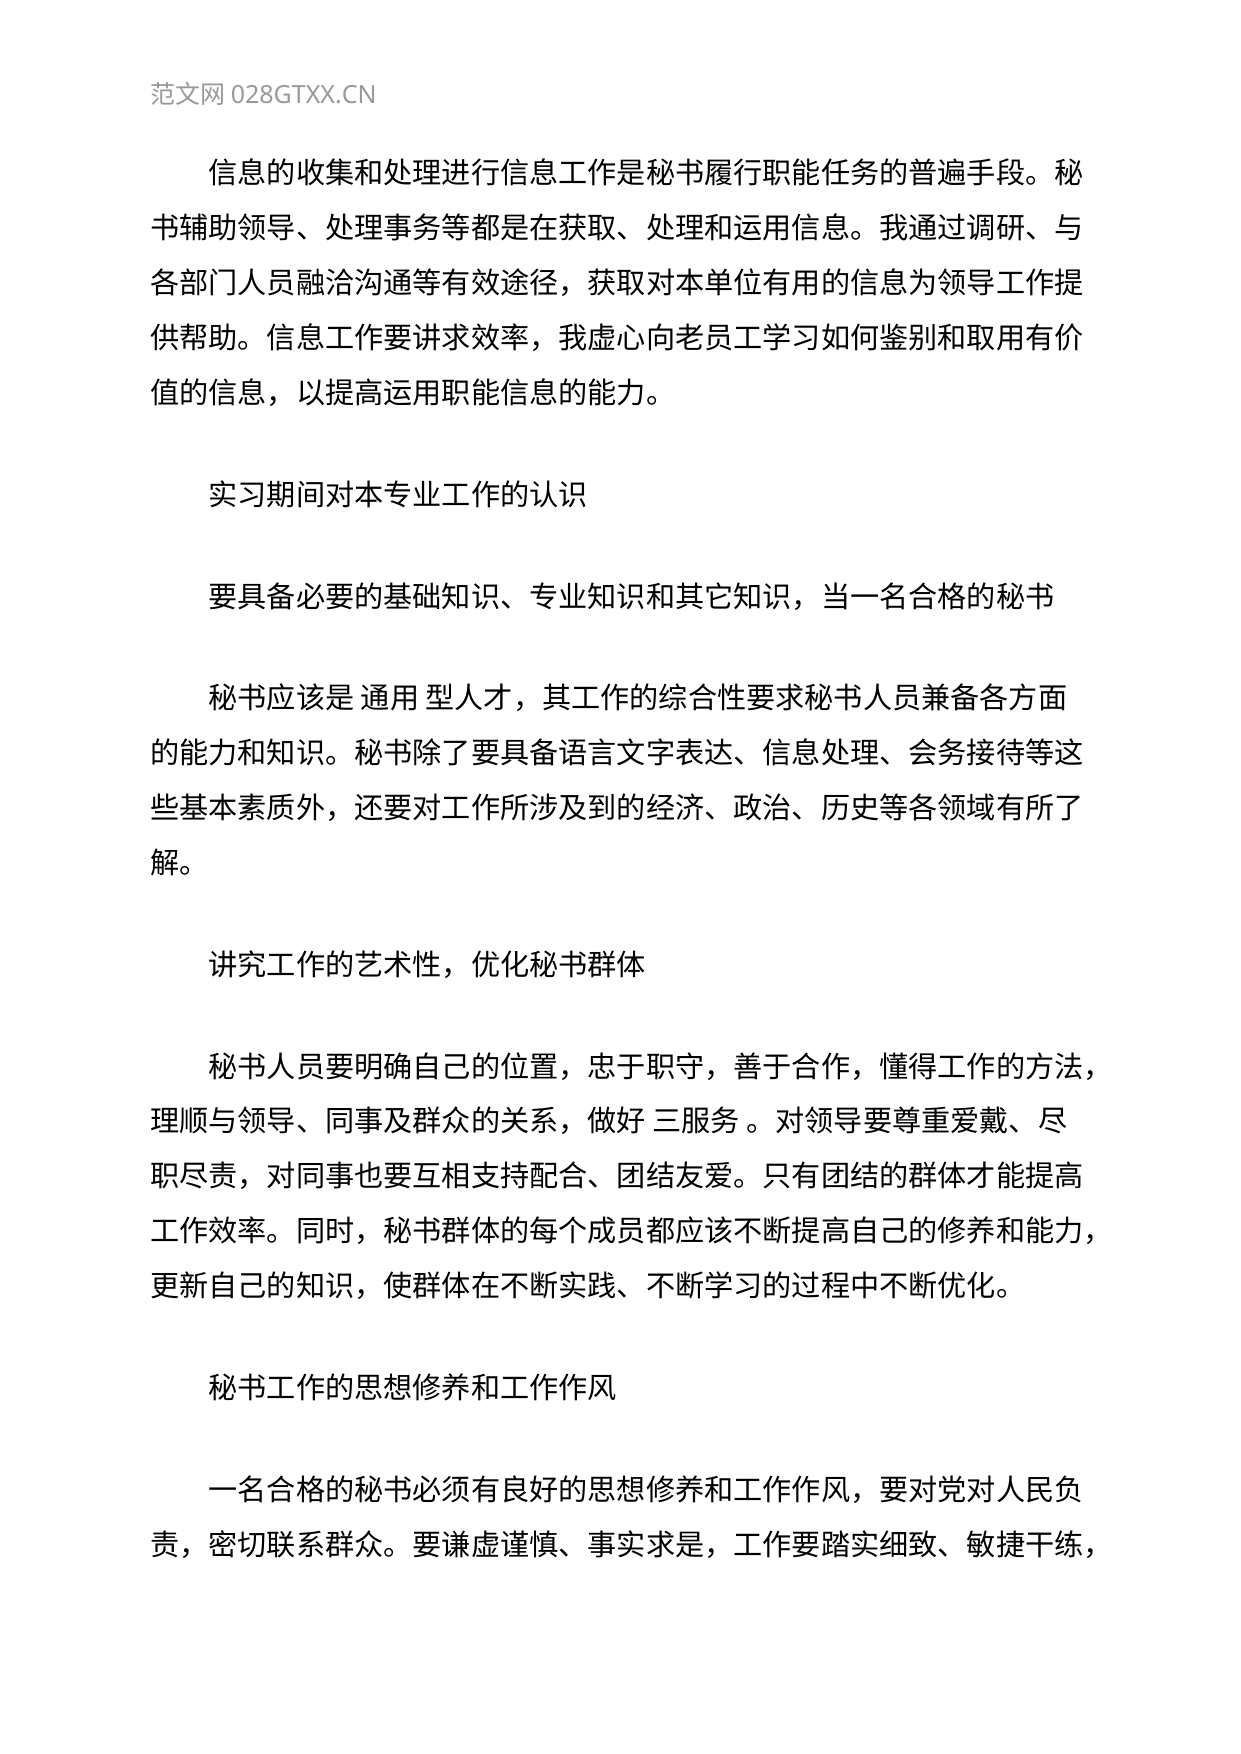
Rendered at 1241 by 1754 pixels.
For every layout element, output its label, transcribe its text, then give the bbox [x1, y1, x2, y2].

text 要具备必要的基础知识、专业知识和其它知识，当一名合格的秘书 [150, 573, 1090, 615]
text 实习期间对本专业工作的认识 [150, 471, 1090, 514]
text 秘书工作的思想修养和工作作风 [150, 1364, 1090, 1407]
text 秘书人员要明确自己的位置，忠于职守，善于合作，懂得工作的方法，理顺与领导、同事及群众的关系，做好 三服务 。对领导要尊重爱戴、尽职尽责，对同事也要互相支持配合、团结友爱。只有团结的群体才能提高工作效率。同时，秘书群体的每个成员都应该不断提高自己的修养和能力，更新自己的知识，使群体在不断实践、不断学习的过程中不断优化。 [150, 1043, 1090, 1305]
text 讲究工作的艺术性，优化秘书群体 [150, 941, 1090, 984]
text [150, 1466, 1090, 1563]
text 秘书应该是 通用 型人才，其工作的综合性要求秘书人员兼备各方面的能力和知识。秘书除了要具备语言文字表达、信息处理、会务接待等这些基本素质外，还要对工作所涉及到的经济、政治、历史等各领域有所了解。 [150, 675, 1090, 882]
text 信息的收集和处理进行信息工作是秘书履行职能任务的普遍手段。秘书辅助领导、处理事务等都是在获取、处理和运用信息。我通过调研、与各部门人员融洽沟通等有效途径，获取对本单位有用的信息为领导工作提供帮助。信息工作要讲求效率，我虚心向老员工学习如何鉴别和取用有价值的信息，以提高运用职能信息的能力。 [150, 150, 1090, 412]
